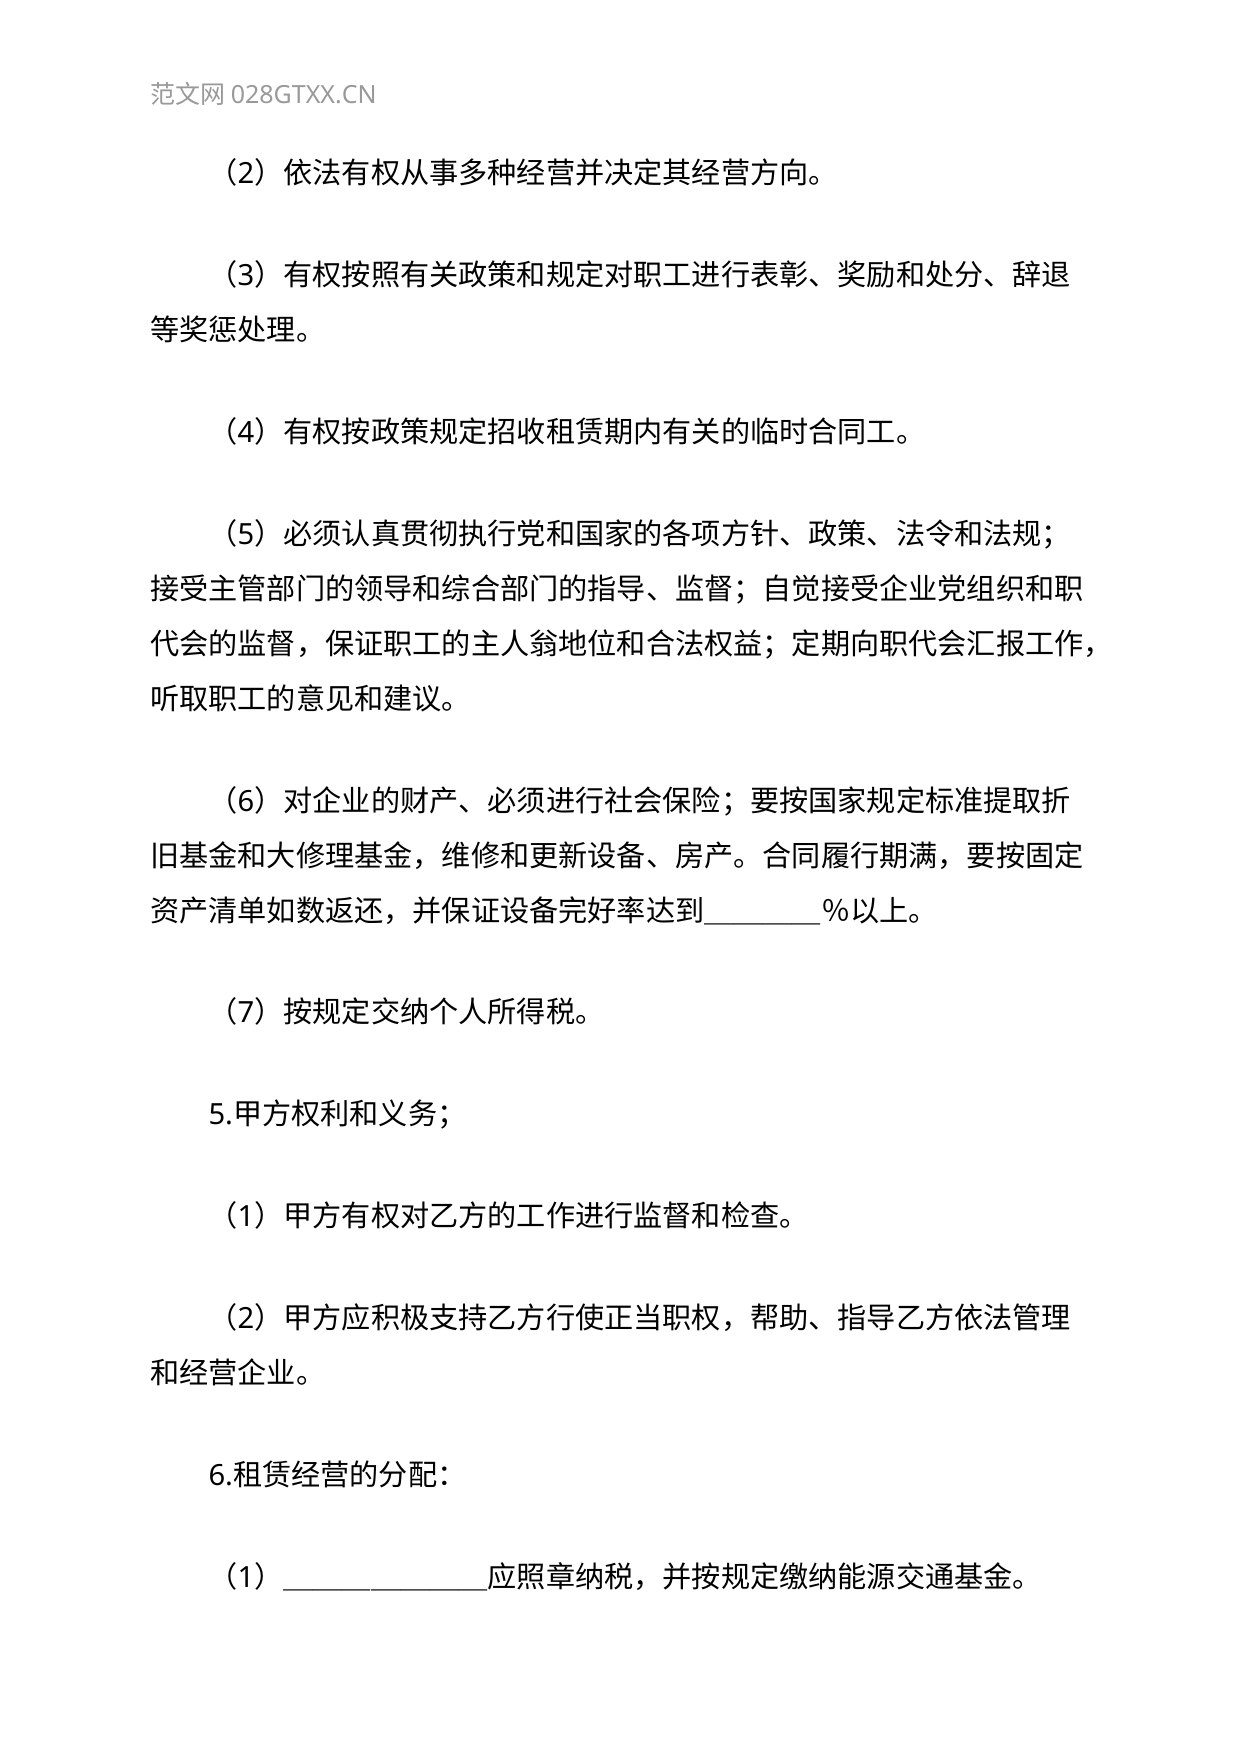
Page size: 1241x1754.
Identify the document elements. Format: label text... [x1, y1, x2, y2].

text （3）有权按照有关政策和规定对职工进行表彰、奖励和处分、辞退等奖惩处理。 [150, 252, 1090, 349]
text （1）＿＿＿＿＿＿＿应照章纳税，并按规定缴纳能源交通基金。 [150, 1554, 1090, 1596]
text （6）对企业的财产、必须进行社会保险；要按国家规定标准提取折旧基金和大修理基金，维修和更新设备、房产。合同履行期满，要按固定资产清单如数返还，并保证设备完好率达到＿＿＿＿％以上。 [150, 777, 1090, 929]
text （5）必须认真贯彻执行党和国家的各项方针、政策、法令和法规；接受主管部门的领导和综合部门的指导、监督；自觉接受企业党组织和职代会的监督，保证职工的主人翁地位和合法权益；定期向职代会汇报工作，听取职工的意见和建议。 [150, 511, 1090, 718]
text （2）甲方应积极支持乙方行使正当职权，帮助、指导乙方依法管理和经营企业。 [150, 1295, 1090, 1392]
text （7）按规定交纳个人所得税。 [150, 989, 1090, 1031]
text 5.甲方权利和义务； [150, 1091, 1090, 1133]
text （1）甲方有权对乙方的工作进行监督和检查。 [150, 1193, 1090, 1235]
text （2）依法有权从事多种经营并决定其经营方向。 [150, 150, 1090, 192]
text 6.租赁经营的分配： [150, 1452, 1090, 1494]
text （4）有权按政策规定招收租赁期内有关的临时合同工。 [150, 409, 1090, 451]
